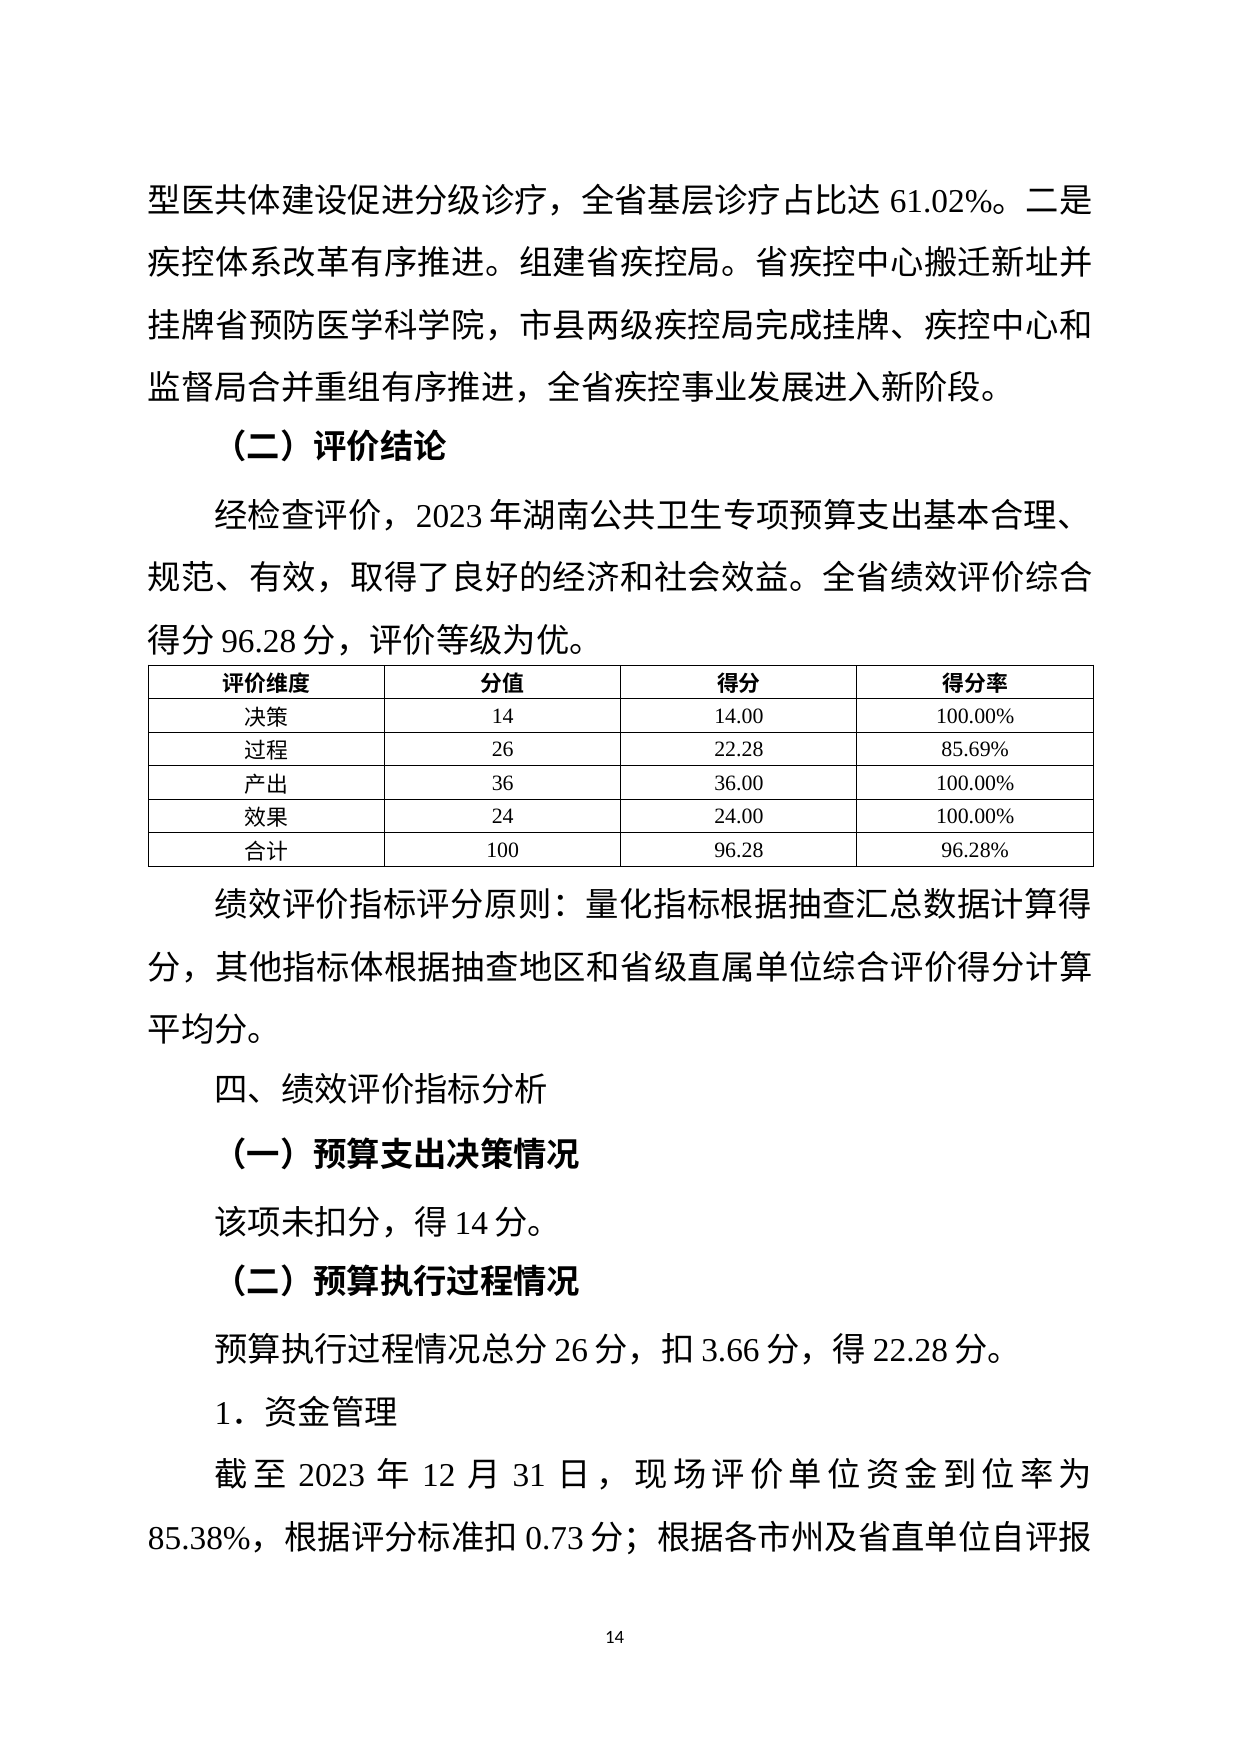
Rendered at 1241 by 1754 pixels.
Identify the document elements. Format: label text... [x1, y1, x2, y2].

table_cell 100.00% [857, 766, 1093, 799]
text 预算执行过程情况总分26分，扣3.66分，得22.28分。 [148, 1312, 1092, 1374]
table_header 得分 [621, 666, 856, 698]
table_cell 合计 [149, 833, 384, 866]
table_cell 产出 [149, 766, 384, 799]
table_header 得分率 [857, 666, 1093, 698]
table_header 评价维度 [149, 666, 384, 698]
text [148, 162, 1092, 412]
text 绩效评价指标评分原则：量化指标根据抽查汇总数据计算得分，其他指标体根据抽查地区和省级直属单位综合评价得分计算平均分。 [148, 867, 1092, 1054]
table_cell 100.00% [857, 800, 1093, 832]
subtitle （一）预算支出决策情况 [213, 1119, 1092, 1184]
table_cell 22.28 [621, 733, 856, 765]
text 1．资金管理 [148, 1374, 1092, 1437]
text 该项未扣分，得14分。 [148, 1184, 1092, 1247]
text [148, 1437, 1092, 1562]
table_cell 24.00 [621, 800, 856, 832]
subtitle 四、绩效评价指标分析 [148, 1054, 1092, 1119]
table_cell 96.28 [621, 833, 856, 866]
table_cell 96.28% [857, 833, 1093, 866]
table_header 分值 [385, 666, 620, 698]
subtitle （二）评价结论 [213, 412, 1092, 477]
table_cell 85.69% [857, 733, 1093, 765]
text 经检查评价，2023年湖南公共卫生专项预算支出基本合理、规范、有效，取得了良好的经济和社会效益。全省绩效评价综合得分96.28分，评价等级为优。 [148, 477, 1092, 664]
table_cell 100 [385, 833, 620, 866]
table_cell 26 [385, 733, 620, 765]
table_cell 14.00 [621, 699, 856, 732]
table_cell 36.00 [621, 766, 856, 799]
table_cell 36 [385, 766, 620, 799]
table_cell 过程 [149, 733, 384, 765]
table_cell 效果 [149, 800, 384, 832]
subtitle （二）预算执行过程情况 [213, 1247, 1092, 1312]
table_cell 100.00% [857, 699, 1093, 732]
table_cell 14 [385, 699, 620, 732]
table_cell 24 [385, 800, 620, 832]
table_cell 决策 [149, 699, 384, 732]
